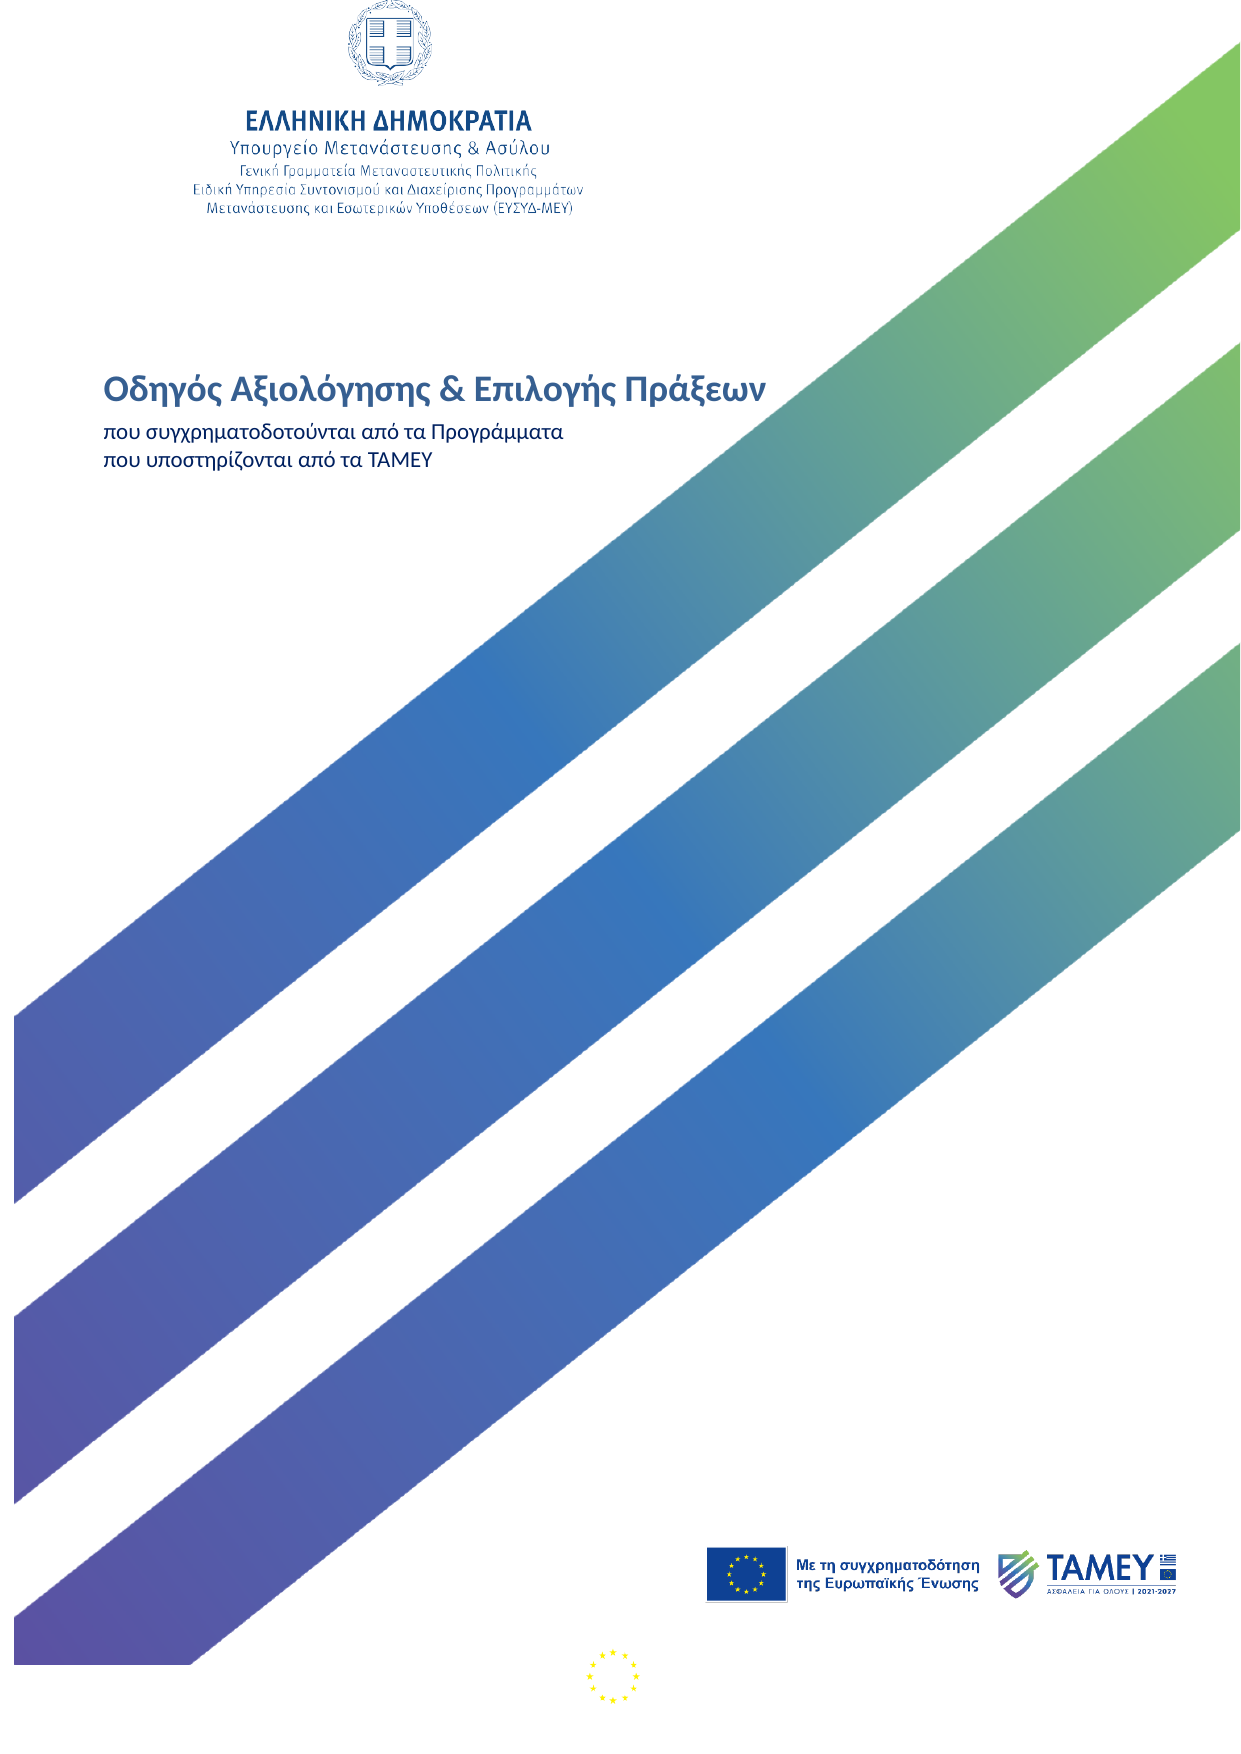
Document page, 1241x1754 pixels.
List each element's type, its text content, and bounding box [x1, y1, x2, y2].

subtitle Οδηγός Αξιολόγησης & Επιλογής Πράξεων [103, 365, 1211, 411]
picture [14, 0, 1241, 1668]
text που συγχρηματοδοτούνται από τα Προγράμματα [103, 417, 1078, 445]
picture [621, 1684, 637, 1701]
picture [589, 1684, 606, 1701]
text που υποστηρίζονται από τα ΤΑΜΕΥ [103, 445, 1078, 473]
